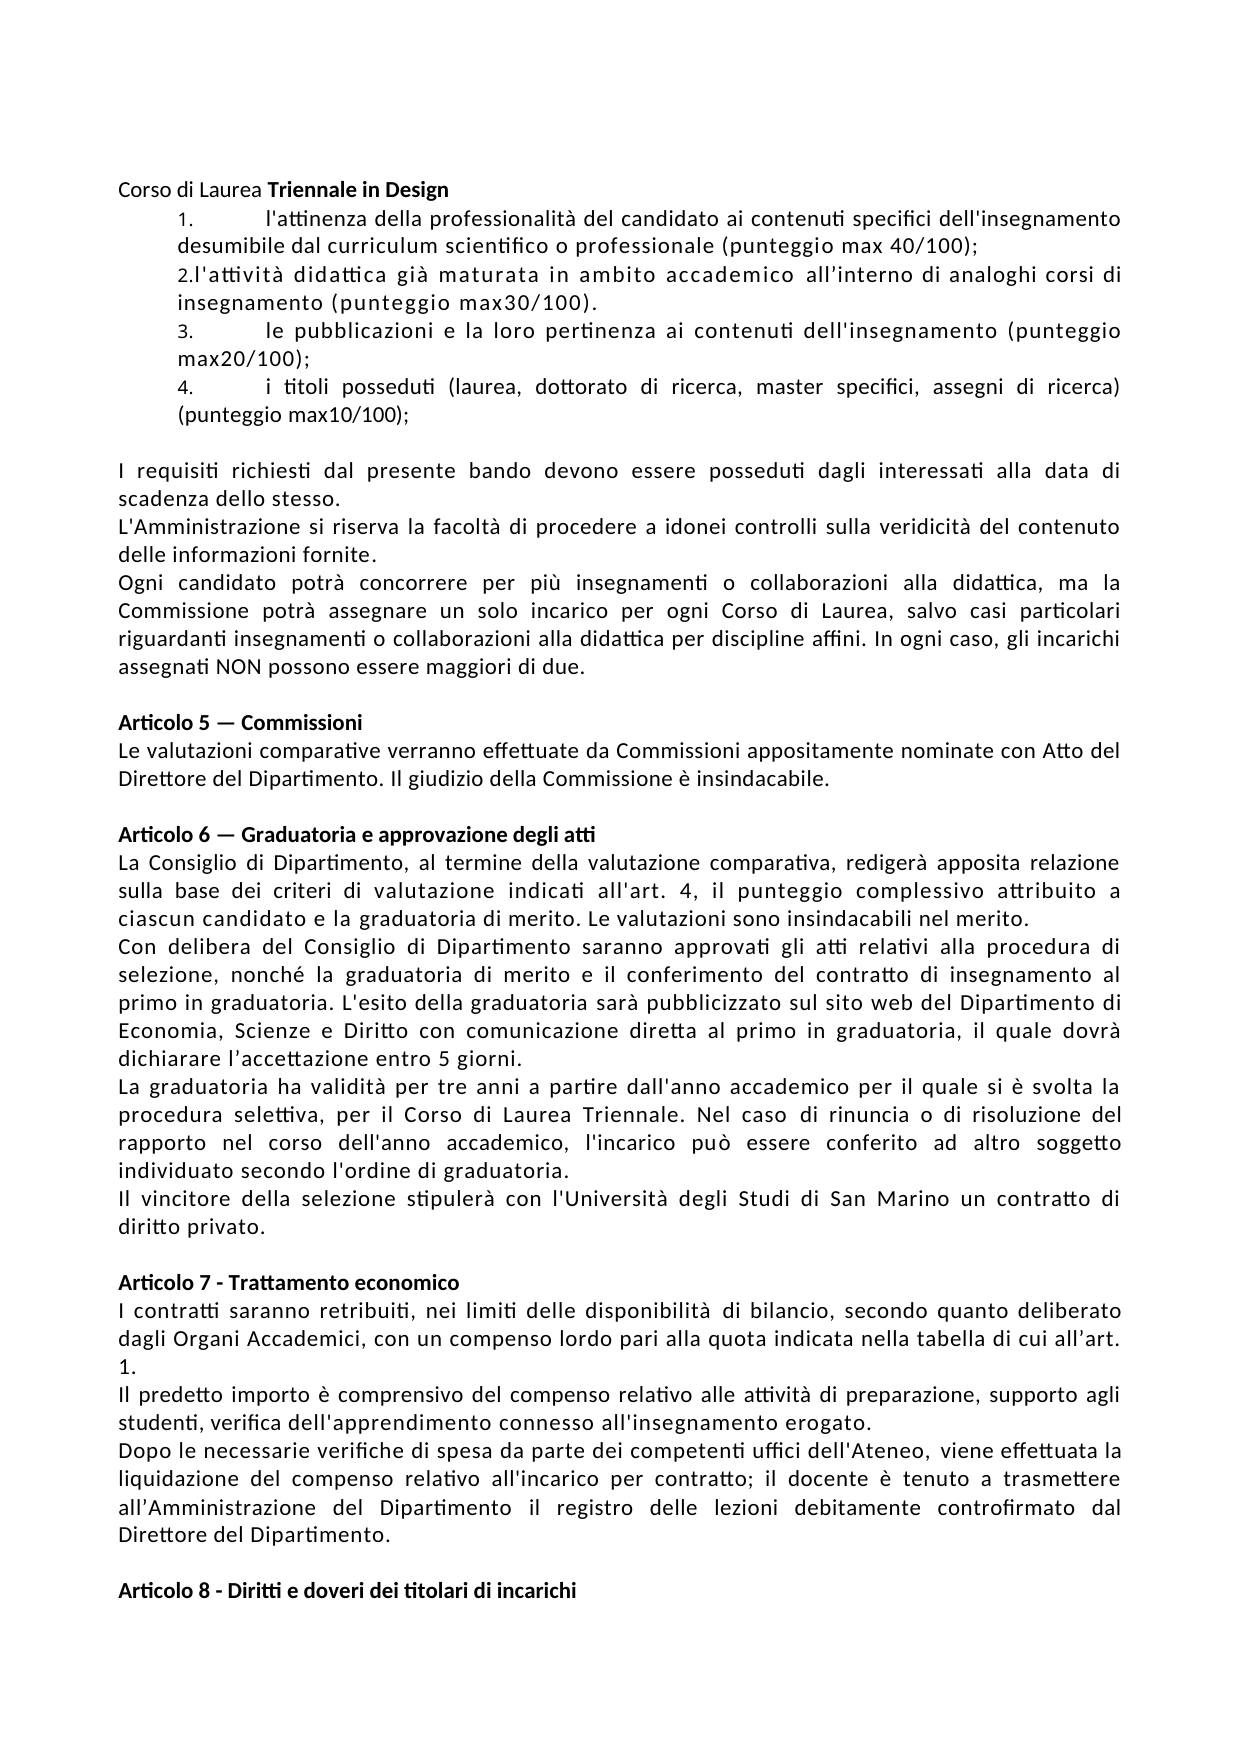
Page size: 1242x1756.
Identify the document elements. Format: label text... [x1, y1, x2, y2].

text Articolo 6 — Graduatoria e approvazione degli atti [118, 820, 1122, 848]
list le pubblicazioni e la loro pertinenza ai contenuti dell'insegnamento (punteggio max20/100); [177, 316, 1122, 372]
list i titoli posseduti (laurea, dottorato di ricerca, master specifici, assegni di ricerca) (punteggio max10/100); [177, 372, 1122, 428]
text Le valutazioni comparative verranno effettuate da Commissioni appositamente nominate con Atto del Direttore del Dipartimento. Il giudizio della Commissione è insindacabile. [118, 736, 1122, 792]
text La graduatoria ha validità per tre anni a partire dall'anno accademico per il quale si è svolta la procedura selettiva, per il Corso di Laurea Triennale. Nel caso di rinuncia o di risoluzione del rapporto nel corso dell'anno accademico, l'incarico può essere conferito ad altro soggetto individuato secondo l'ordine di graduatoria. [118, 1072, 1122, 1184]
text I requisiti richiesti dal presente bando devono essere posseduti dagli interessati alla data di scadenza dello stesso. [118, 456, 1122, 512]
text Dopo le necessarie verifiche di spesa da parte dei competenti uffici dell'Ateneo, viene effettuata la liquidazione del compenso relativo all'incarico per contratto; il docente è tenuto a trasmettere all’Amministrazione del Dipartimento il registro delle lezioni debitamente controfirmato dal Direttore del Dipartimento. [118, 1437, 1122, 1549]
text Il vincitore della selezione stipulerà con l'Università degli Studi di San Marino un contratto di diritto privato. [118, 1184, 1122, 1240]
text Con delibera del Consiglio di Dipartimento saranno approvati gli atti relativi alla procedura di selezione, nonché la graduatoria di merito e il conferimento del contratto di insegnamento al primo in graduatoria. L'esito della graduatoria sarà pubblicizzato sul sito web del Dipartimento di Economia, Scienze e Diritto con comunicazione diretta al primo in graduatoria, il quale dovrà dichiarare l’accettazione entro 5 giorni. [118, 932, 1122, 1072]
text La Consiglio di Dipartimento, al termine della valutazione comparativa, redigerà apposita relazione sulla base dei criteri di valutazione indicati all'art. 4, il punteggio complessivo attribuito a ciascun candidato e la graduatoria di merito. Le valutazioni sono insindacabili nel merito. [118, 848, 1122, 932]
text Ogni candidato potrà concorrere per più insegnamenti o collaborazioni alla didattica, ma la Commissione potrà assegnare un solo incarico per ogni Corso di Laurea, salvo casi particolari riguardanti insegnamenti o collaborazioni alla didattica per discipline affini. In ogni caso, gli incarichi assegnati NON possono essere maggiori di due. [118, 568, 1122, 680]
text Corso di Laurea Triennale in Design [118, 176, 1122, 204]
text Articolo 5 — Commissioni [118, 708, 1122, 736]
list l'attinenza della professionalità del candidato ai contenuti specifici dell'insegnamento desumibile dal curriculum scientifico o professionale (punteggio max 40/100); [177, 204, 1122, 260]
text Il predetto importo è comprensivo del compenso relativo alle attività di preparazione, supporto agli studenti, verifica dell'apprendimento connesso all'insegnamento erogato. [118, 1381, 1122, 1437]
text Articolo 7 - Trattamento economico [118, 1268, 1122, 1296]
text L'Amministrazione si riserva la facoltà di procedere a idonei controlli sulla veridicità del contenuto delle informazioni fornite. [118, 512, 1122, 568]
list l'attività didattica già maturata in ambito accademico all’interno di analoghi corsi di insegnamento (punteggio max30/100). [177, 260, 1122, 316]
text I contratti saranno retribuiti, nei limiti delle disponibilità di bilancio, secondo quanto deliberato dagli Organi Accademici, con un compenso lordo pari alla quota indicata nella tabella di cui all’art. 1. [118, 1296, 1122, 1381]
text Articolo 8 - Diritti e doveri dei titolari di incarichi [118, 1577, 1122, 1605]
